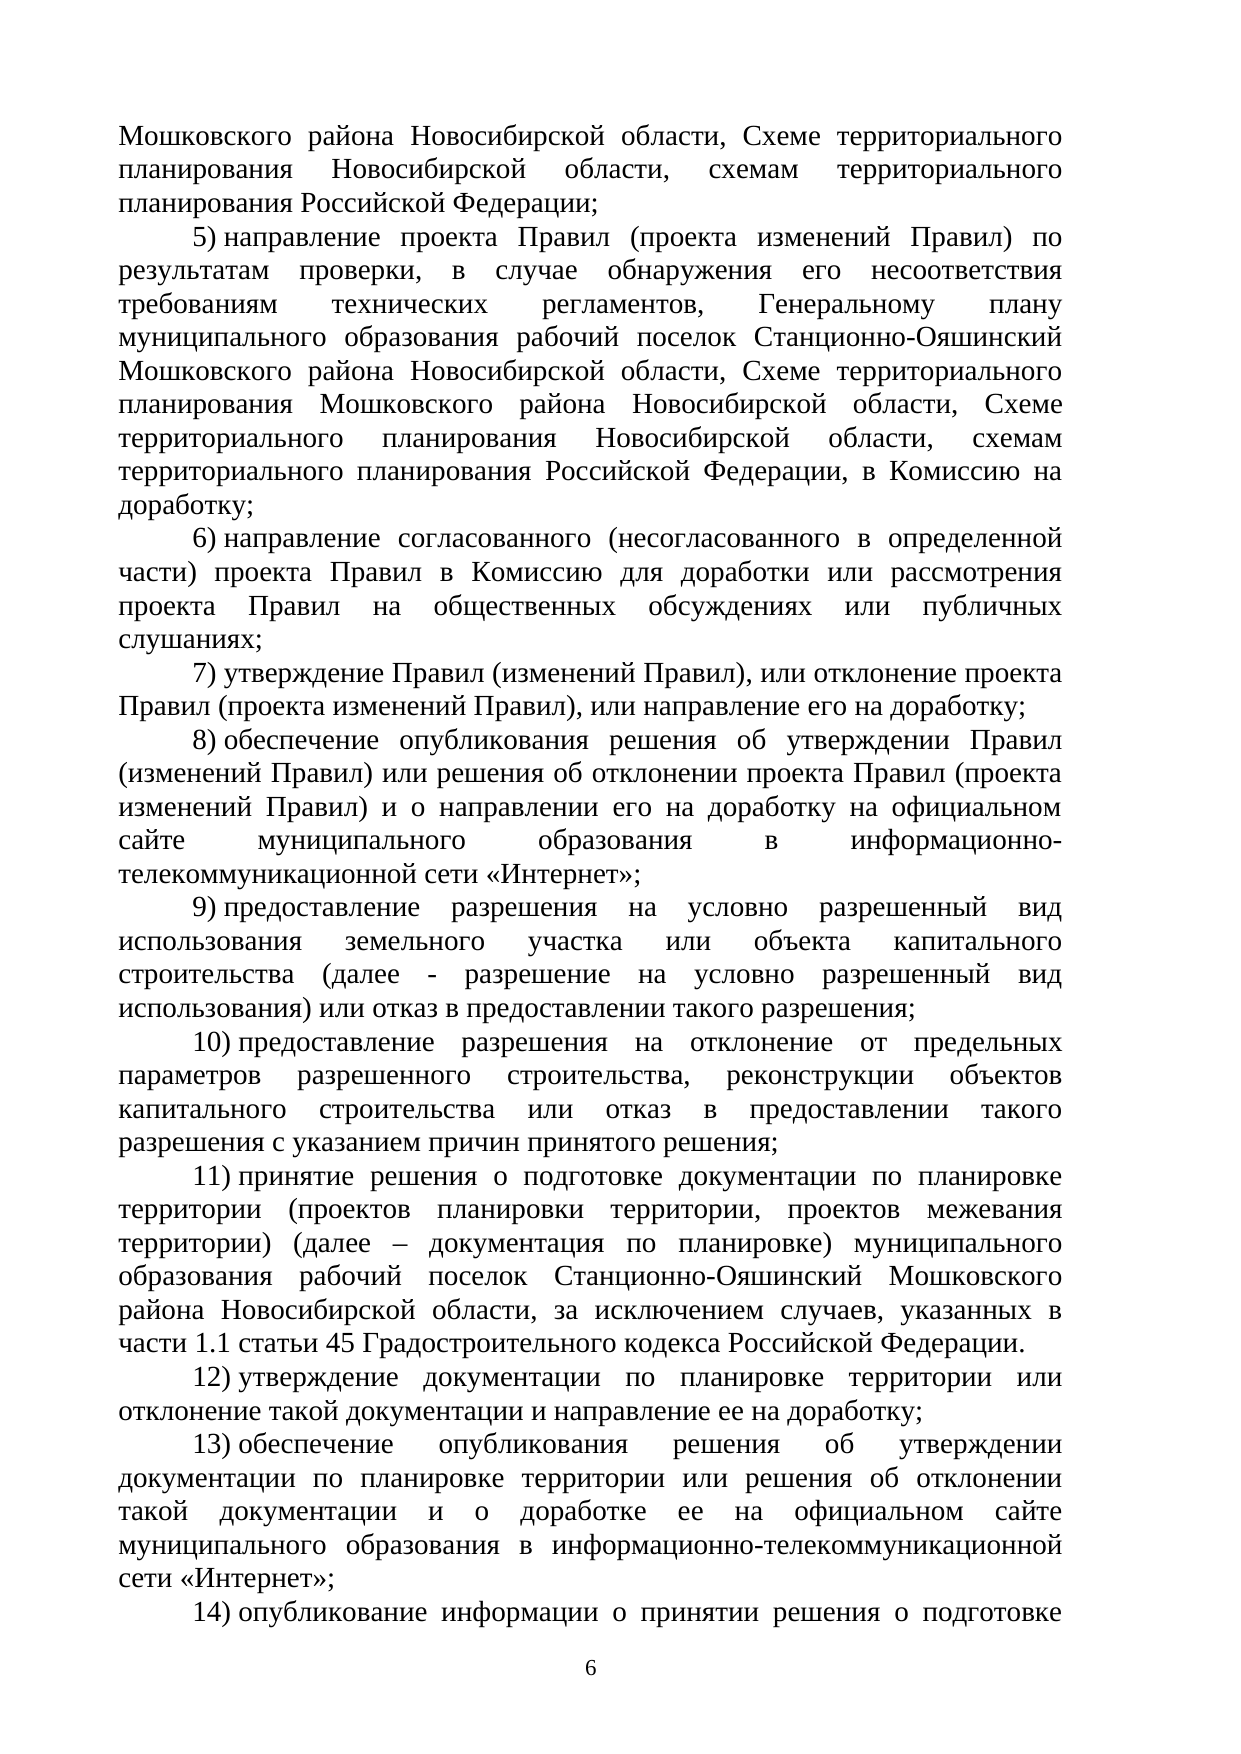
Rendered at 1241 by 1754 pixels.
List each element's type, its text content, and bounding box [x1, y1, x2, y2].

text 12) утверждение документации по планировке территории или отклонение такой документации и направление ее на доработку; [118, 1359, 1063, 1426]
text 11) принятие решения о подготовке документации по планировке территории (проектов планировки территории, проектов межевания территории) (далее – документация по планировке) муниципального образования рабочий поселок Станционно-Ояшинский Мошковского района Новосибирской области, за исключением случаев, указанных в части 1.1 статьи 45 Градостроительного кодекса Российской Федерации. [118, 1158, 1063, 1359]
text 5) направление проекта Правил (проекта изменений Правил) по результатам проверки, в случае обнаружения его несоответствия требованиям технических регламентов, Генеральному плану муниципального образования рабочий поселок Станционно-Ояшинский Мошковского района Новосибирской области, Схеме территориального планирования Мошковского района Новосибирской области, Схеме территориального планирования Новосибирской области, схемам территориального планирования Российской Федерации, в Комиссию на доработку; [118, 219, 1063, 521]
text 10) предоставление разрешения на отклонение от предельных параметров разрешенного строительства, реконструкции объектов капитального строительства или отказ в предоставлении такого разрешения с указанием причин принятого решения; [118, 1024, 1063, 1158]
text 9) предоставление разрешения на условно разрешенный вид использования земельного участка или объекта капитального строительства (далее - разрешение на условно разрешенный вид использования) или отказ в предоставлении такого разрешения; [118, 889, 1063, 1024]
text 6) направление согласованного (несогласованного в определенной части) проекта Правил в Комиссию для доработки или рассмотрения проекта Правил на общественных обсуждениях или публичных слушаниях; [118, 521, 1063, 655]
text 8) обеспечение опубликования решения об утверждении Правил (изменений Правил) или решения об отклонении проекта Правил (проекта изменений Правил) и о направлении его на доработку на официальном сайте муниципального образования в информационно-телекоммуникационной сети «Интернет»; [118, 722, 1063, 889]
text 13) обеспечение опубликования решения об утверждении документации по планировке территории или решения об отклонении такой документации и о доработке ее на официальном сайте муниципального образования в информационно-телекоммуникационной сети «Интернет»; [118, 1426, 1063, 1594]
text 7) утверждение Правил (изменений Правил), или отклонение проекта Правил (проекта изменений Правил), или направление его на доработку; [118, 655, 1063, 722]
